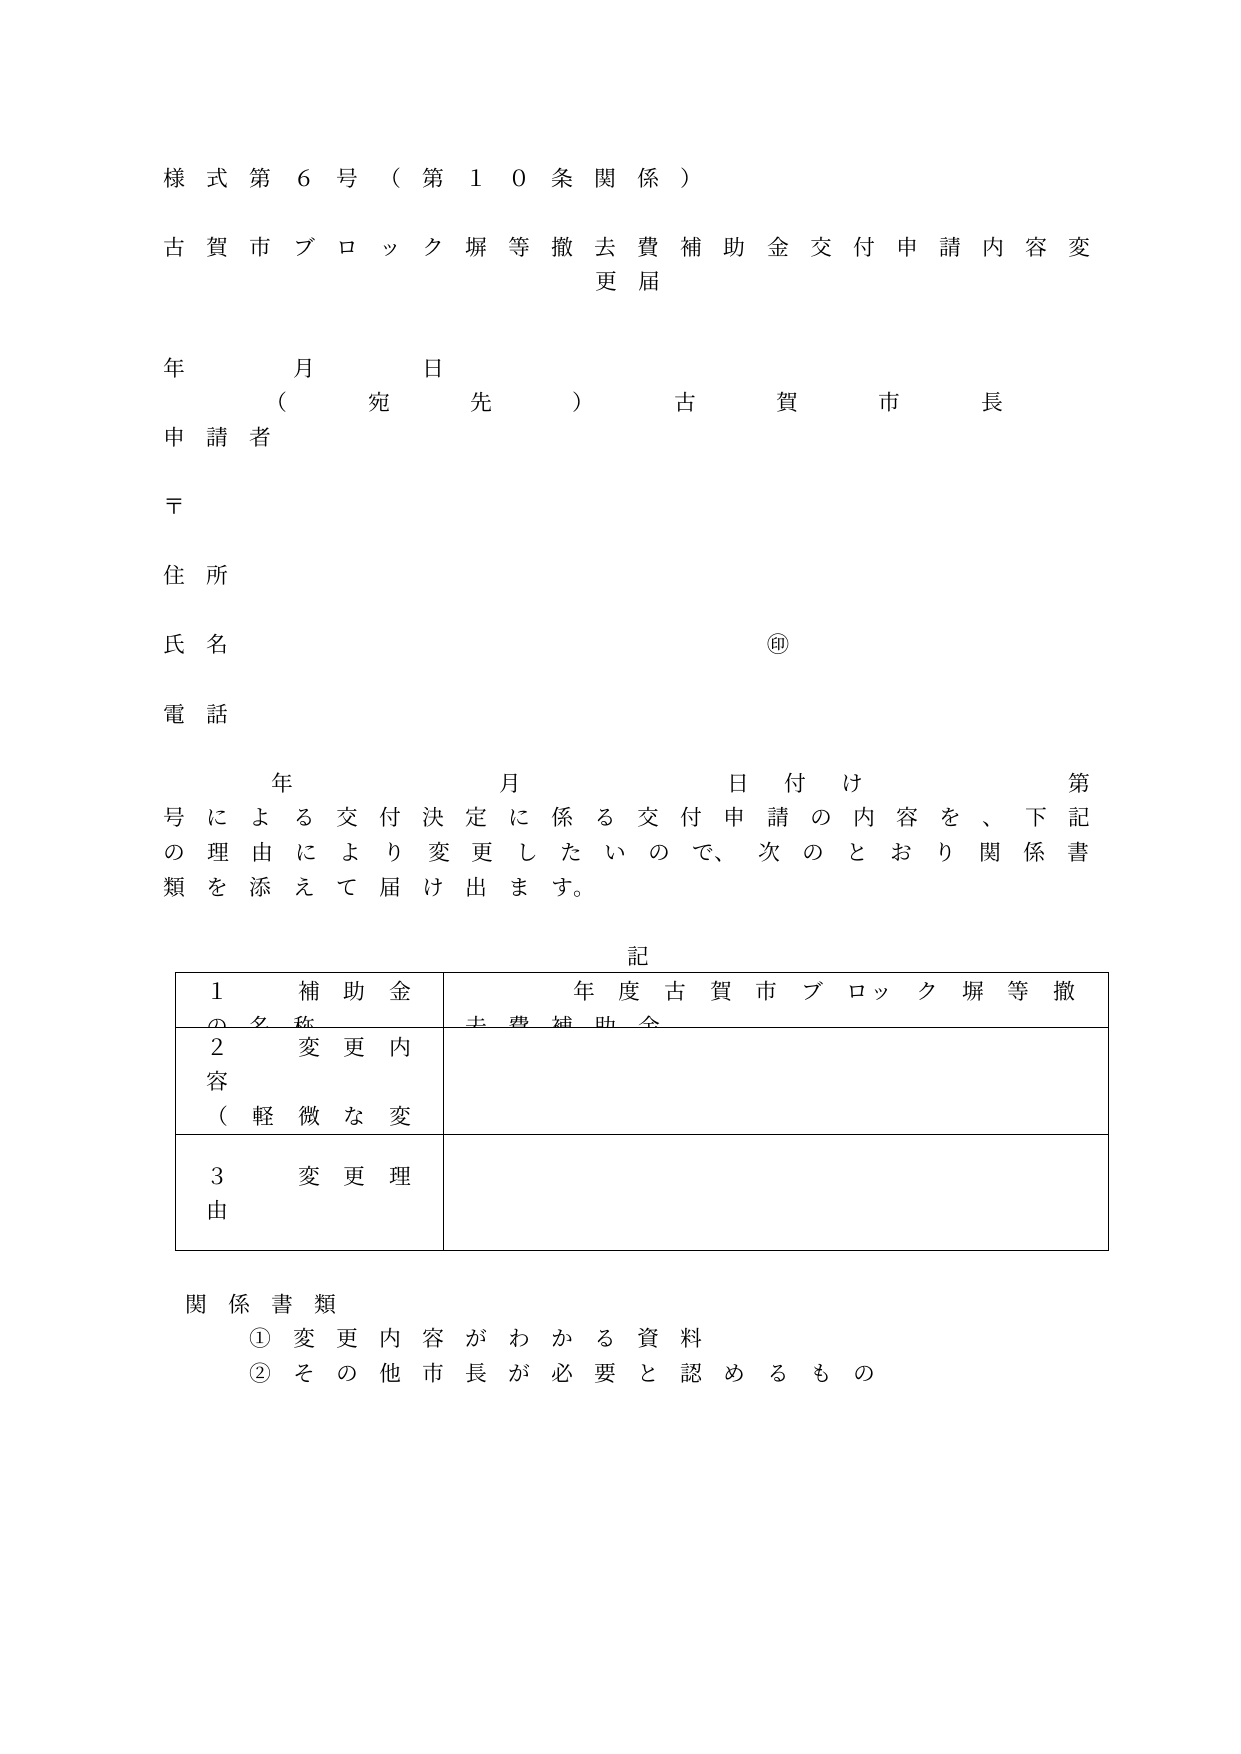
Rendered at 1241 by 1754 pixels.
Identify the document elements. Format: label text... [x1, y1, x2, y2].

table_cell ２ 変更内容 （軽微な変更に限る） [176, 1028, 443, 1134]
text 氏名 ㊞ [163, 591, 1024, 661]
text 記 [163, 937, 1112, 972]
text 古賀市ブロック塀等撤去費補助金交付申請内容変更届 [163, 228, 1112, 297]
text ①変更内容がわかる資料 [163, 1320, 1112, 1354]
table_header １ 補助金の名称 [176, 973, 443, 1027]
table_cell ３ 変更理由 [176, 1135, 443, 1249]
text （宛先）古賀市長 申請者 [163, 384, 1024, 453]
text 年 月 日付け 第 号による交付決定に係る交付申請の内容を、下記の理由により変更したいので、次のとおり関係書類を添えて届け出ます。 [163, 764, 1112, 903]
table_cell [444, 1135, 1108, 1249]
text ②その他市長が必要と認めるもの [163, 1354, 1112, 1389]
table_cell [444, 1028, 1108, 1134]
text 年 月 日 [163, 315, 1110, 384]
text 様式第６号（第１０条関係） [163, 159, 1112, 194]
text 電話 [163, 661, 1024, 730]
table_header 年度古賀市ブロック塀等撤去費補助金 [444, 973, 1108, 1027]
text 関係書類 [163, 1285, 1112, 1320]
text 〒 [163, 453, 1024, 522]
text 住所 [163, 522, 1024, 591]
